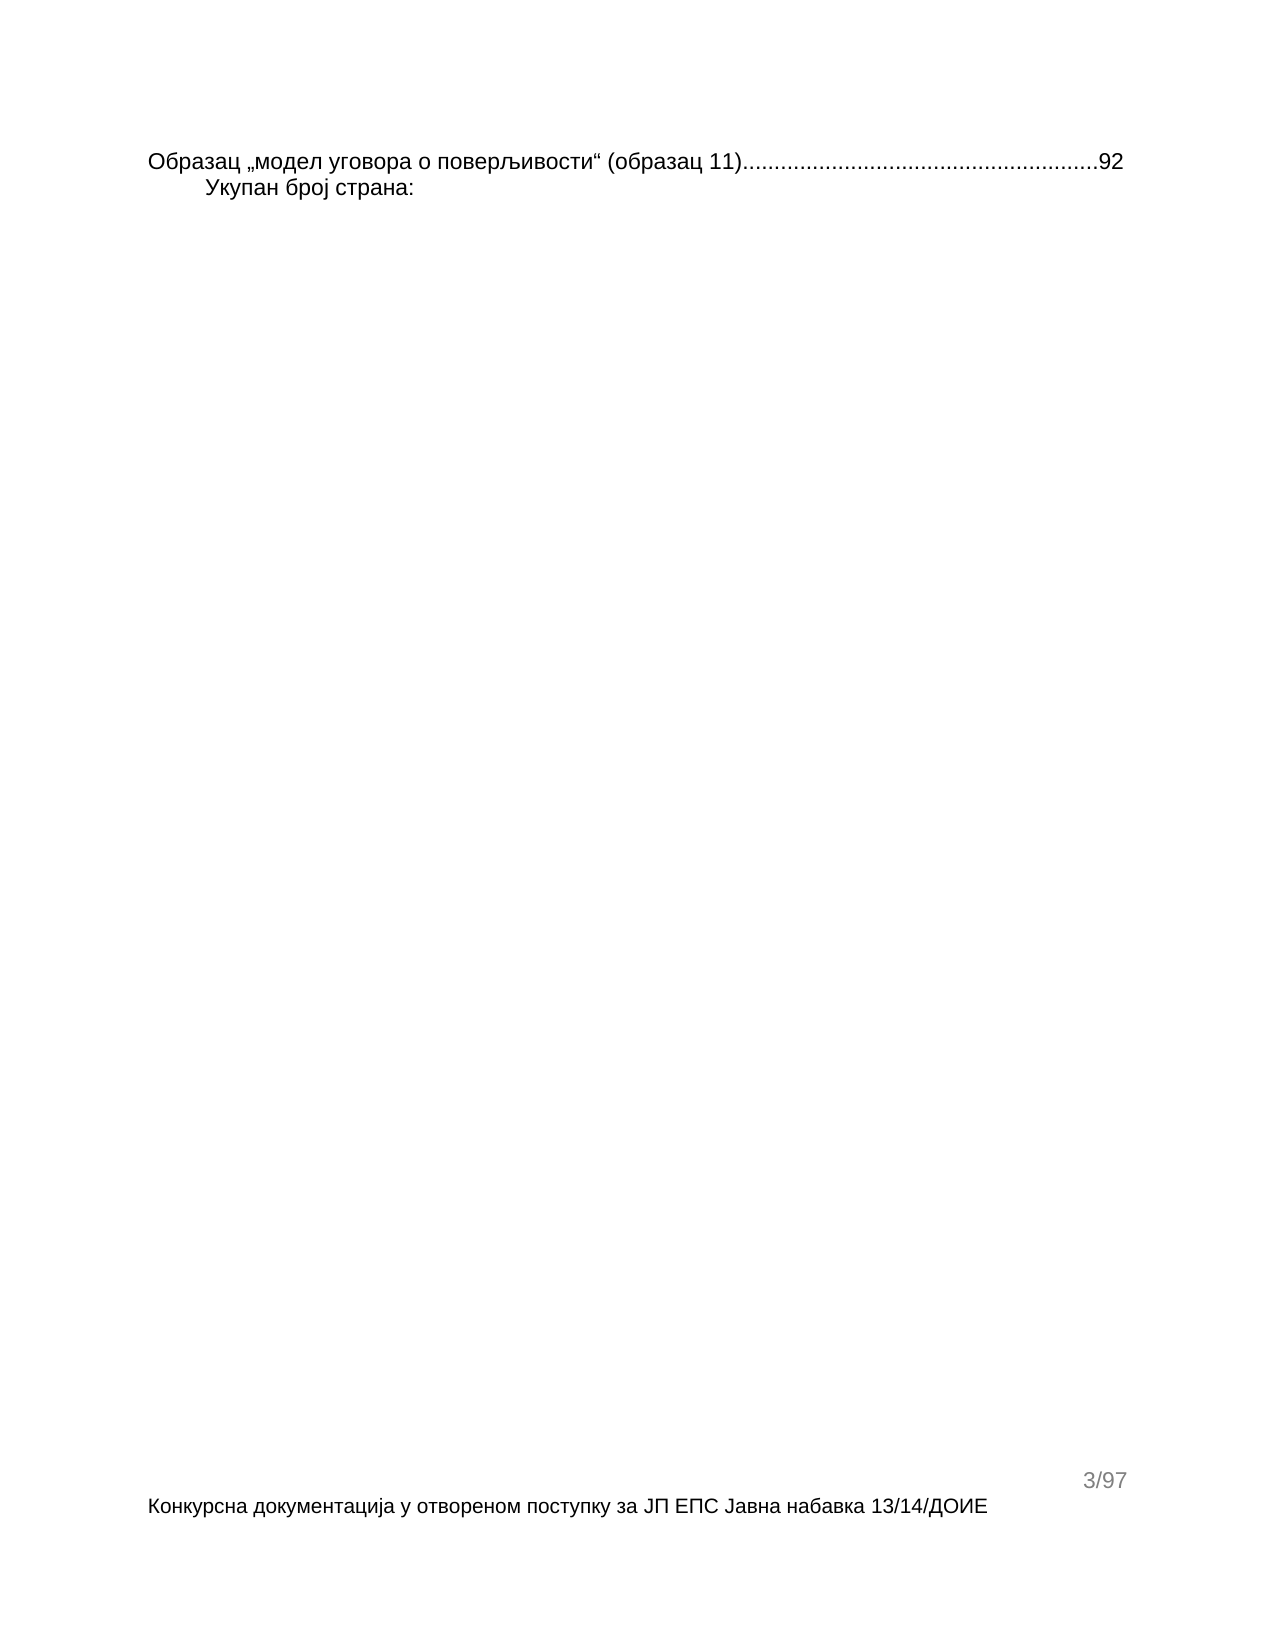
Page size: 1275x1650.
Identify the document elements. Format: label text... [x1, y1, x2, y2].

text Образац „модел уговора о поверљивости“ (образац 11)........................................................92 [148, 148, 1127, 174]
text Укупан број страна: [148, 174, 1127, 200]
